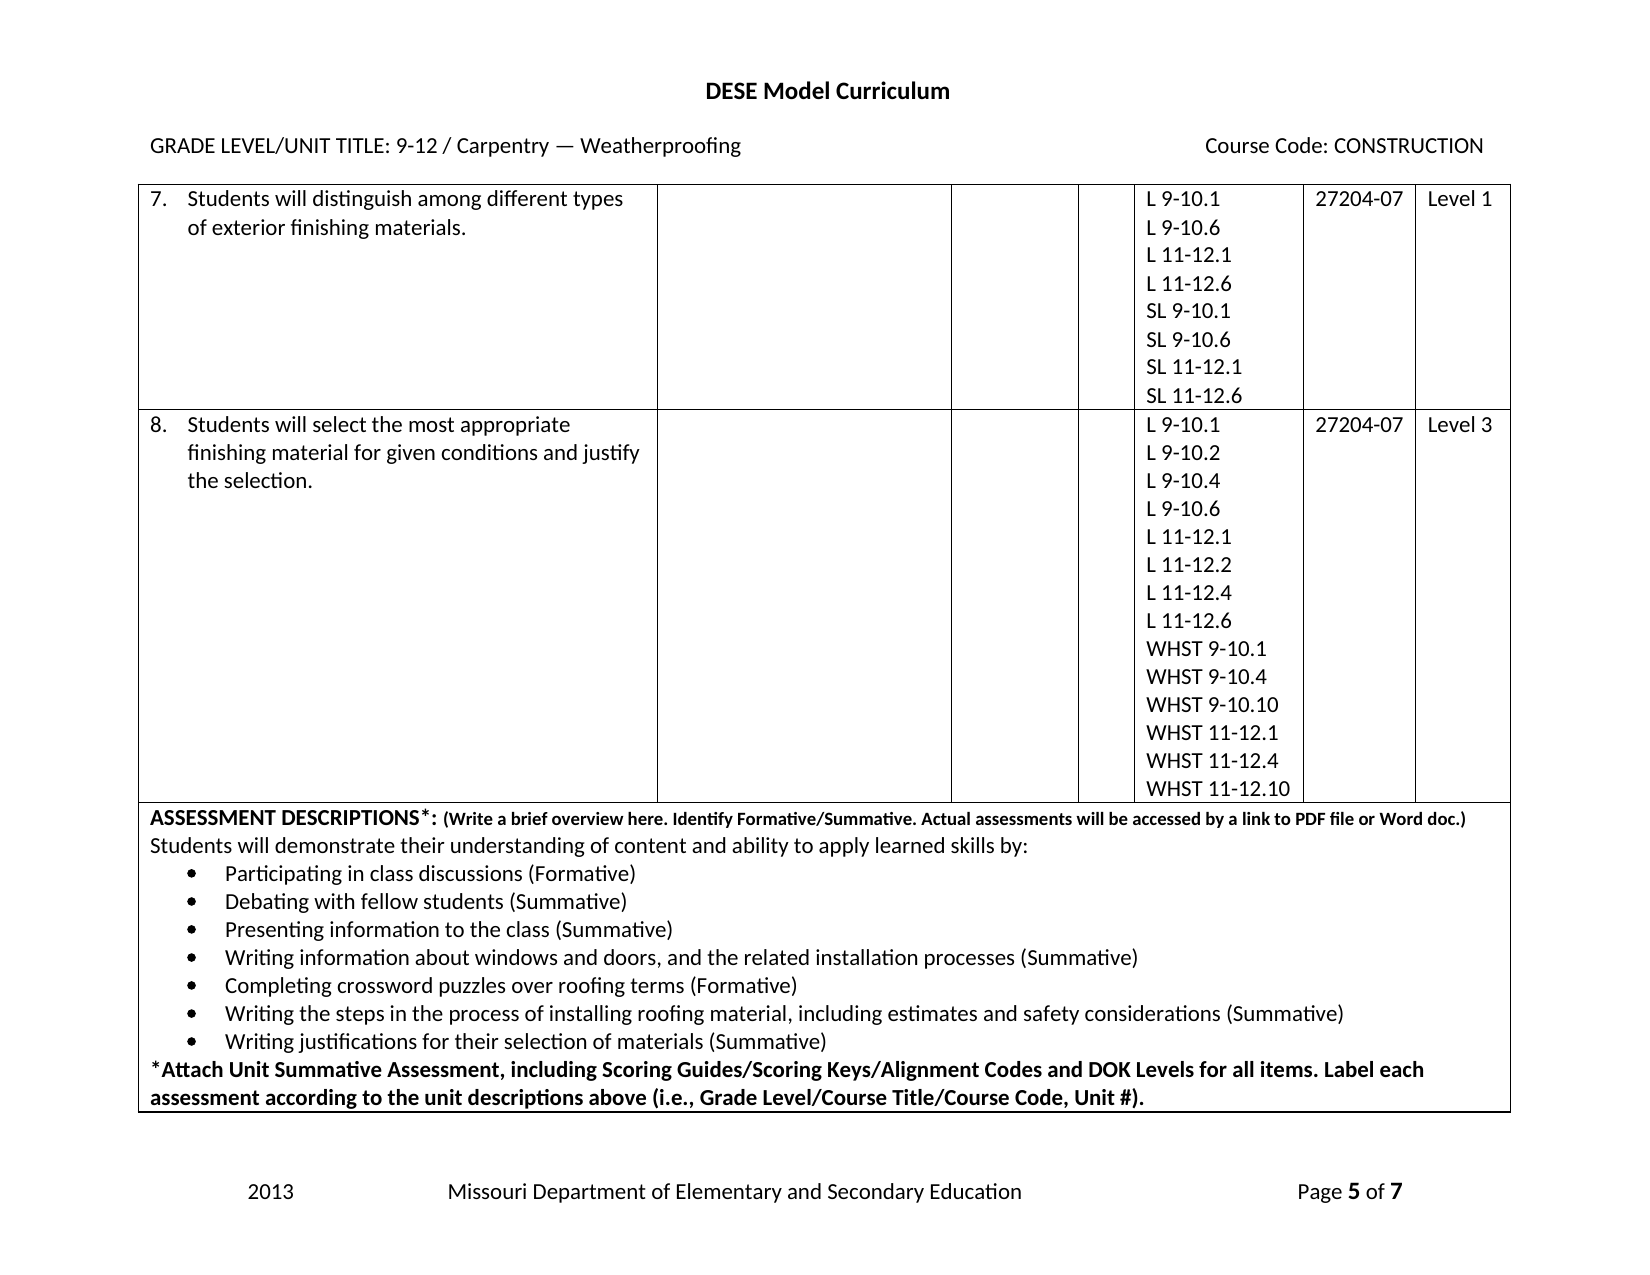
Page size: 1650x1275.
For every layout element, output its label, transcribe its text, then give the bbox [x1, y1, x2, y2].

table_cell [658, 410, 951, 802]
table_cell [658, 185, 951, 409]
table_cell [1079, 410, 1134, 802]
table_cell Students will select the most appropriate finishing material for given conditions and justify the selection. [139, 410, 657, 802]
table_cell [952, 185, 1078, 409]
table_cell [952, 410, 1078, 802]
table_cell L 9-10.1 L 9-10.2 L 9-10.4 L 9-10.6 L 11-12.1 L 11-12.2 L 11-12.4 L 11-12.6 WHST 9-10.1 WHST 9-10.4 WHST 9-10.10 WHST 11-12.1 WHST 11-12.4 WHST 11-12.10 [1135, 410, 1303, 802]
table_cell [1079, 185, 1134, 409]
table_cell ASSESSMENT DESCRIPTIONS*: (Write a brief overview here. Identify Formative/Summative. Actual assessments will be accessed by a link to PDF file or Word doc.) Students will demonstrate their understanding of content and ability to apply learned skills by: Participating in class discussions (Formative) Debating with fellow students (Summative) Presenting information to the class (Summative) Writing information about windows and doors, and the related installation processes (Summative) Completing crossword puzzles over roofing terms (Formative) Writing the steps in the process of installing roofing material, including estimates and safety considerations (Summative) Writing justifications for their selection of materials (Summative) *Attach Unit Summative Assessment, including Scoring Guides/Scoring Keys/Alignment Codes and DOK Levels for all items. Label each assessment according to the unit descriptions above (i.e., Grade Level/Course Title/Course Code, Unit #). [139, 803, 1510, 1111]
table_cell Level 3 [1416, 410, 1510, 802]
table_cell L 9-10.1 L 9-10.6 L 11-12.1 L 11-12.6 SL 9-10.1 SL 9-10.6 SL 11-12.1 SL 11-12.6 [1135, 185, 1303, 409]
table_cell Students will distinguish among different types of exterior finishing materials. [139, 185, 657, 409]
table_cell 27204-07 [1304, 410, 1415, 802]
table_cell Level 1 [1416, 185, 1510, 409]
table_cell 27204-07 [1304, 185, 1415, 409]
